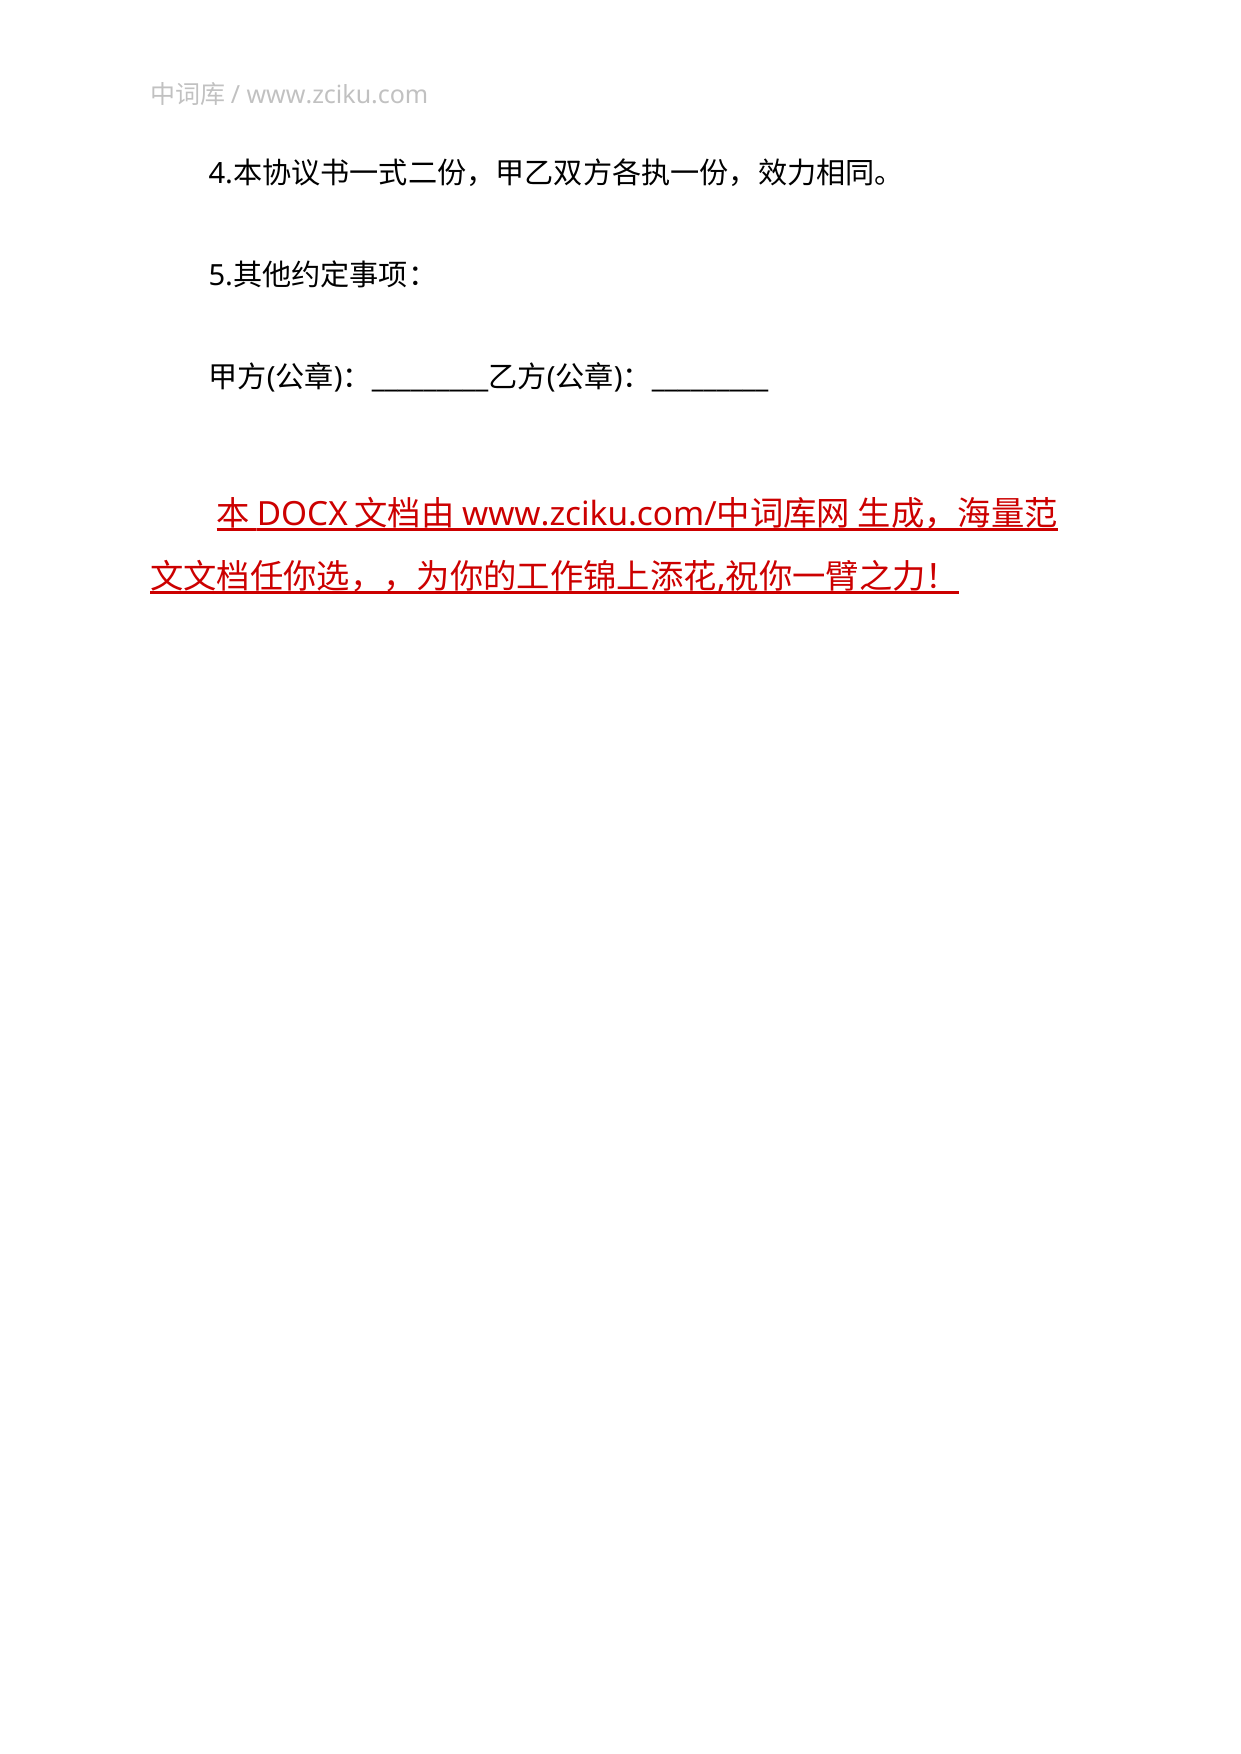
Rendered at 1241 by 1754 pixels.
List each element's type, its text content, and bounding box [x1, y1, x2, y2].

text 5.其他约定事项： [150, 252, 1090, 294]
text 甲方(公章)：_________乙方(公章)：_________ [150, 354, 1090, 396]
text 本DOCX文档由 www.zciku.com/中词库网 生成，海量范文文档任你选，，为你的工作锦上添花,祝你一臂之力！ [150, 487, 1090, 598]
text 4.本协议书一式二份，甲乙双方各执一份，效力相同。 [150, 150, 1090, 192]
